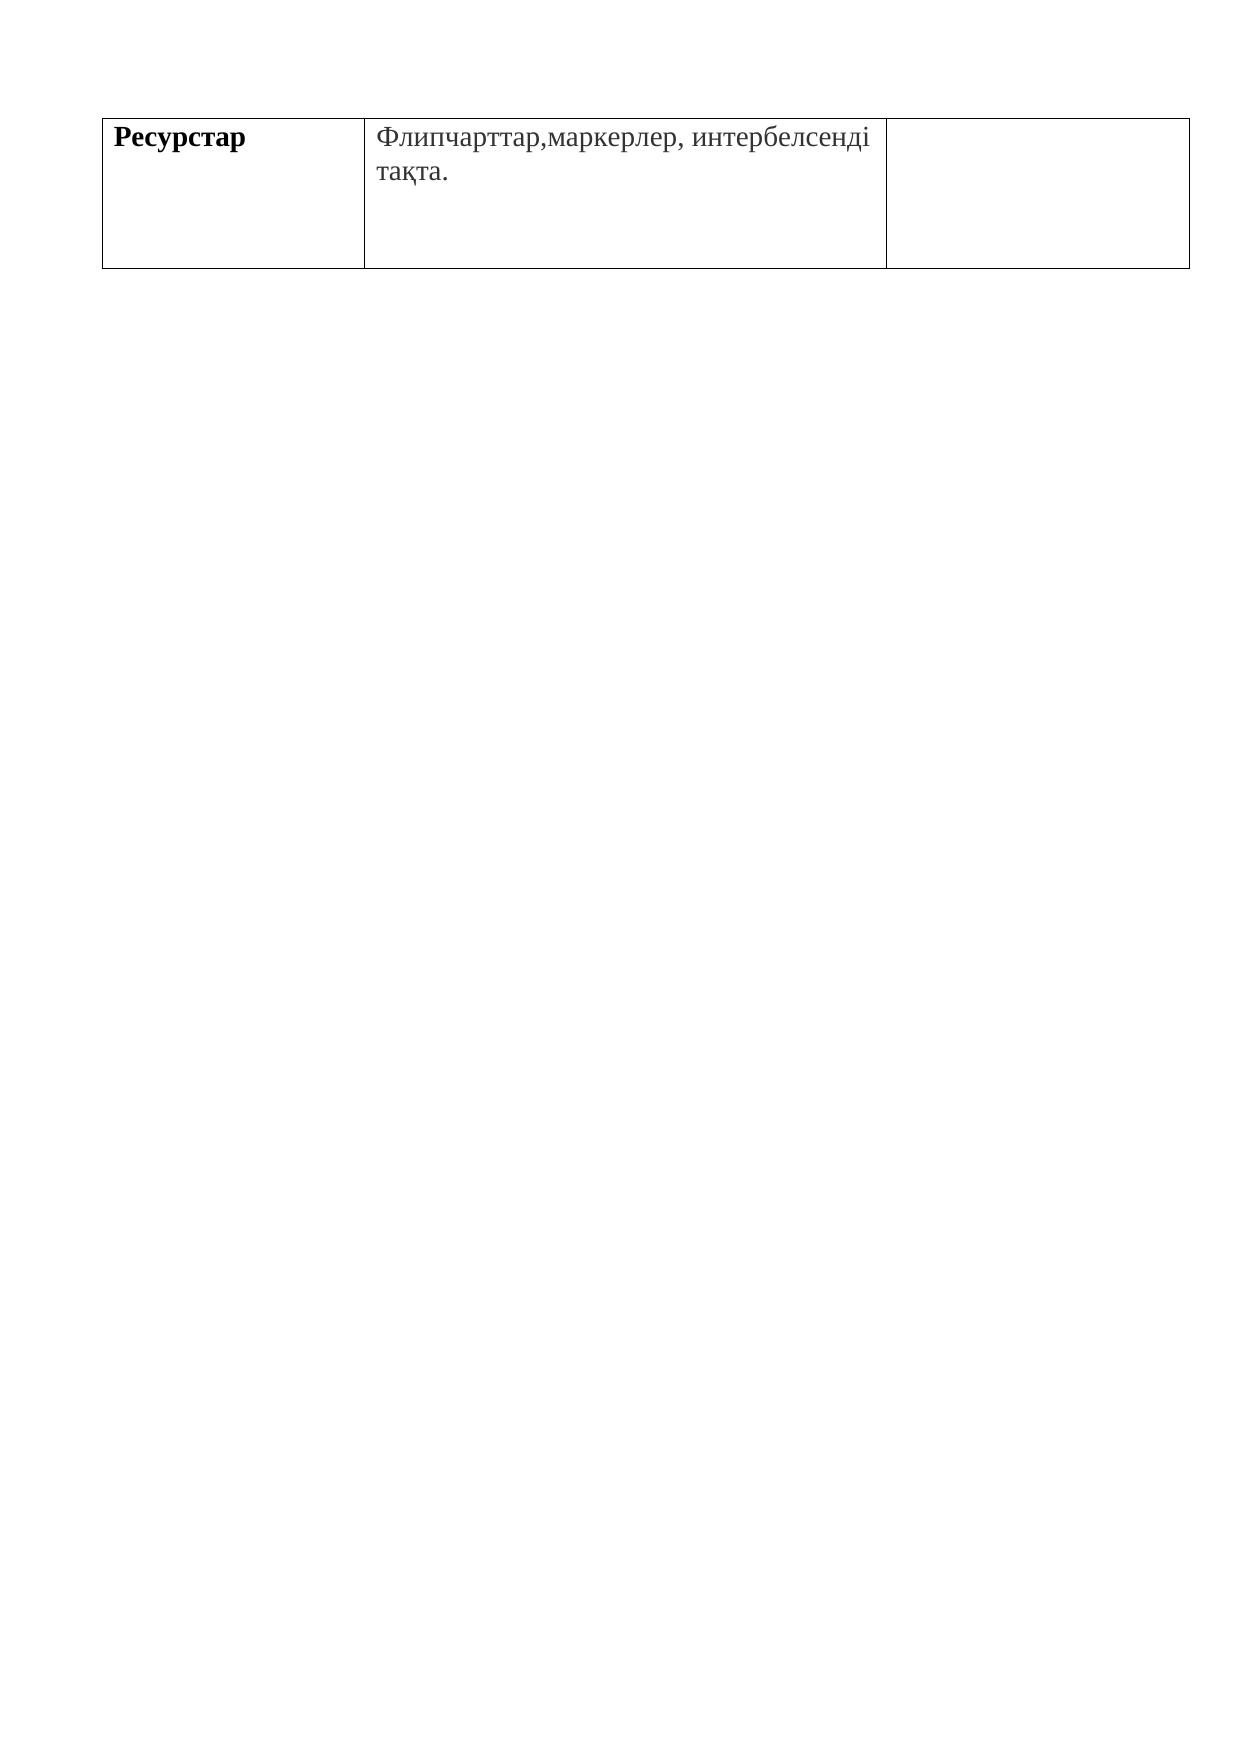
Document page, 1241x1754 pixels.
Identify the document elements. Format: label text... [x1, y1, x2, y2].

table_cell Флипчарттар,маркерлер, интербелсенді тақта. [365, 119, 886, 268]
table_cell [887, 119, 1189, 268]
table_cell Ресурстар [103, 119, 364, 268]
